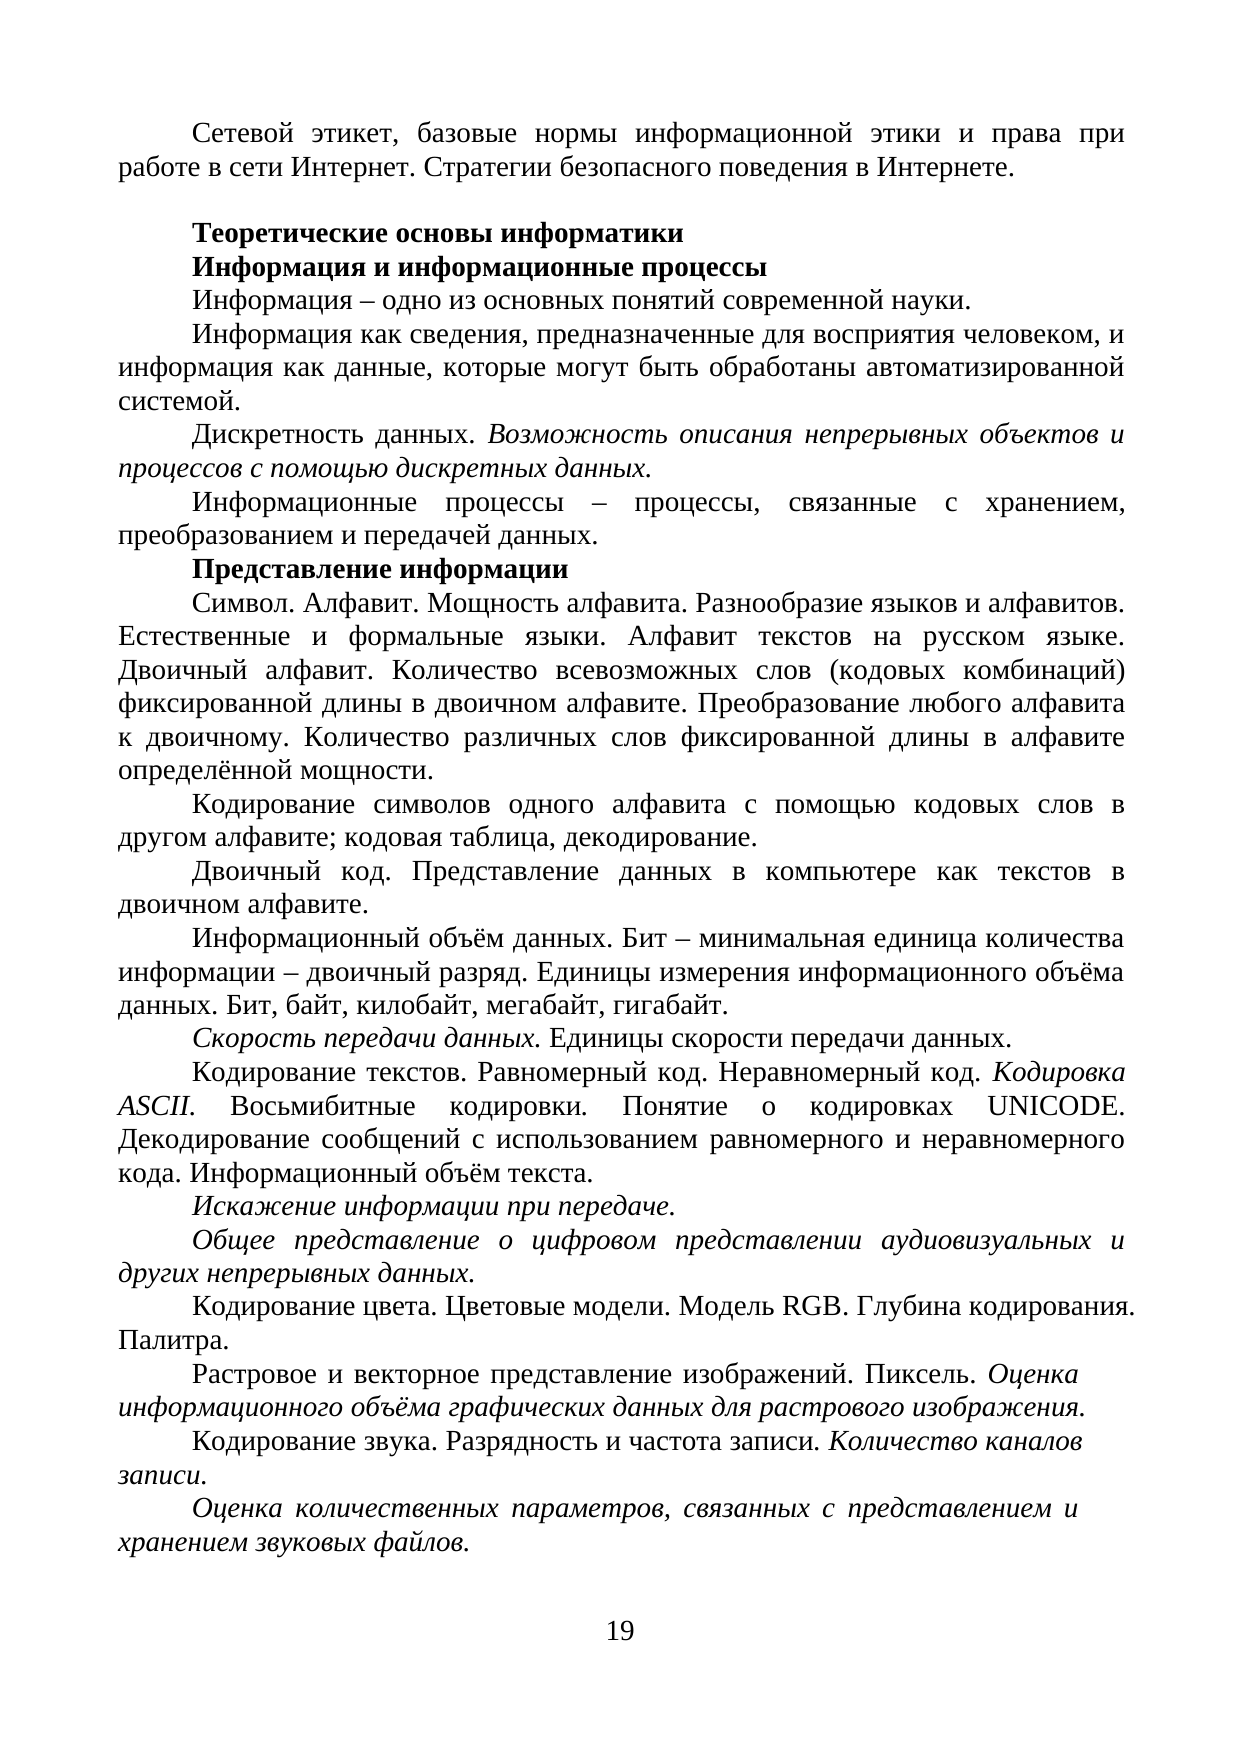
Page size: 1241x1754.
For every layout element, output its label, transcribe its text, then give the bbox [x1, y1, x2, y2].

text Кодирование цвета. Цветовые модели. Модель RGB. Глубина кодирования. [192, 1289, 1138, 1322]
text Скорость передачи данных. Единицы скорости передачи данных. [192, 1021, 1138, 1054]
text Кодирование символов одного алфавита с помощью кодовых слов в другом алфавите; кодовая таблица, декодирование. [118, 786, 1125, 853]
text Представление информации [192, 551, 1138, 585]
text Информационные процессы – процессы, связанные с хранением, преобразованием и передачей данных. [118, 484, 1126, 551]
text Дискретность данных. Возможность описания непрерывных объектов и процессов с помощью дискретных данных. [118, 417, 1125, 484]
text Информация и информационные процессы [192, 249, 1138, 283]
text Информация – одно из основных понятий современной науки. [192, 283, 1138, 316]
text Общее представление о цифровом представлении аудиовизуальных и других непрерывных данных. [118, 1222, 1124, 1289]
text Оценка количественных параметров, связанных с представлением и хранением звуковых файлов. [118, 1490, 1138, 1557]
text Сетевой этикет, базовые нормы информационной этики и права при работе в сети Интернет. Стратегии безопасного поведения в Интернете. [118, 115, 1125, 182]
text Символ. Алфавит. Мощность алфавита. Разнообразие языков и алфавитов. Естественные и формальные языки. Алфавит текстов на русском языке. Двоичный алфавит. Количество всевозможных слов (кодовых комбинаций) фиксированной длины в двоичном алфавите. Преобразование любого алфавита к двоичному. Количество различных слов фиксированной длины в алфавите определённой мощности. [118, 585, 1126, 786]
text Палитра. [118, 1322, 1138, 1356]
text Теоретические основы информатики [192, 216, 1138, 249]
text Информация как сведения, предназначенные для восприятия человеком, и информация как данные, которые могут быть обработаны автоматизированной системой. [118, 316, 1125, 417]
text Информационный объём данных. Бит – минимальная единица количества информации – двоичный разряд. Единицы измерения информационного объёма данных. Бит, байт, килобайт, мегабайт, гигабайт. [118, 920, 1125, 1021]
text Двоичный код. Представление данных в компьютере как текстов в двоичном алфавите. [118, 853, 1125, 920]
text Искажение информации при передаче. [192, 1188, 1138, 1222]
text Растровое и векторное представление изображений. Пиксель. Оценка информационного объёма графических данных для растрового изображения. [118, 1356, 1126, 1423]
text Кодирование звука. Разрядность и частота записи. Количество каналов записи. [118, 1423, 1138, 1490]
text Кодирование текстов. Равномерный код. Неравномерный код. Кодировка ASCII. Восьмибитные кодировки. Понятие о кодировках UNICODE. Декодирование сообщений с использованием равномерного и неравномерного кода. Информационный объём текста. [118, 1054, 1126, 1188]
